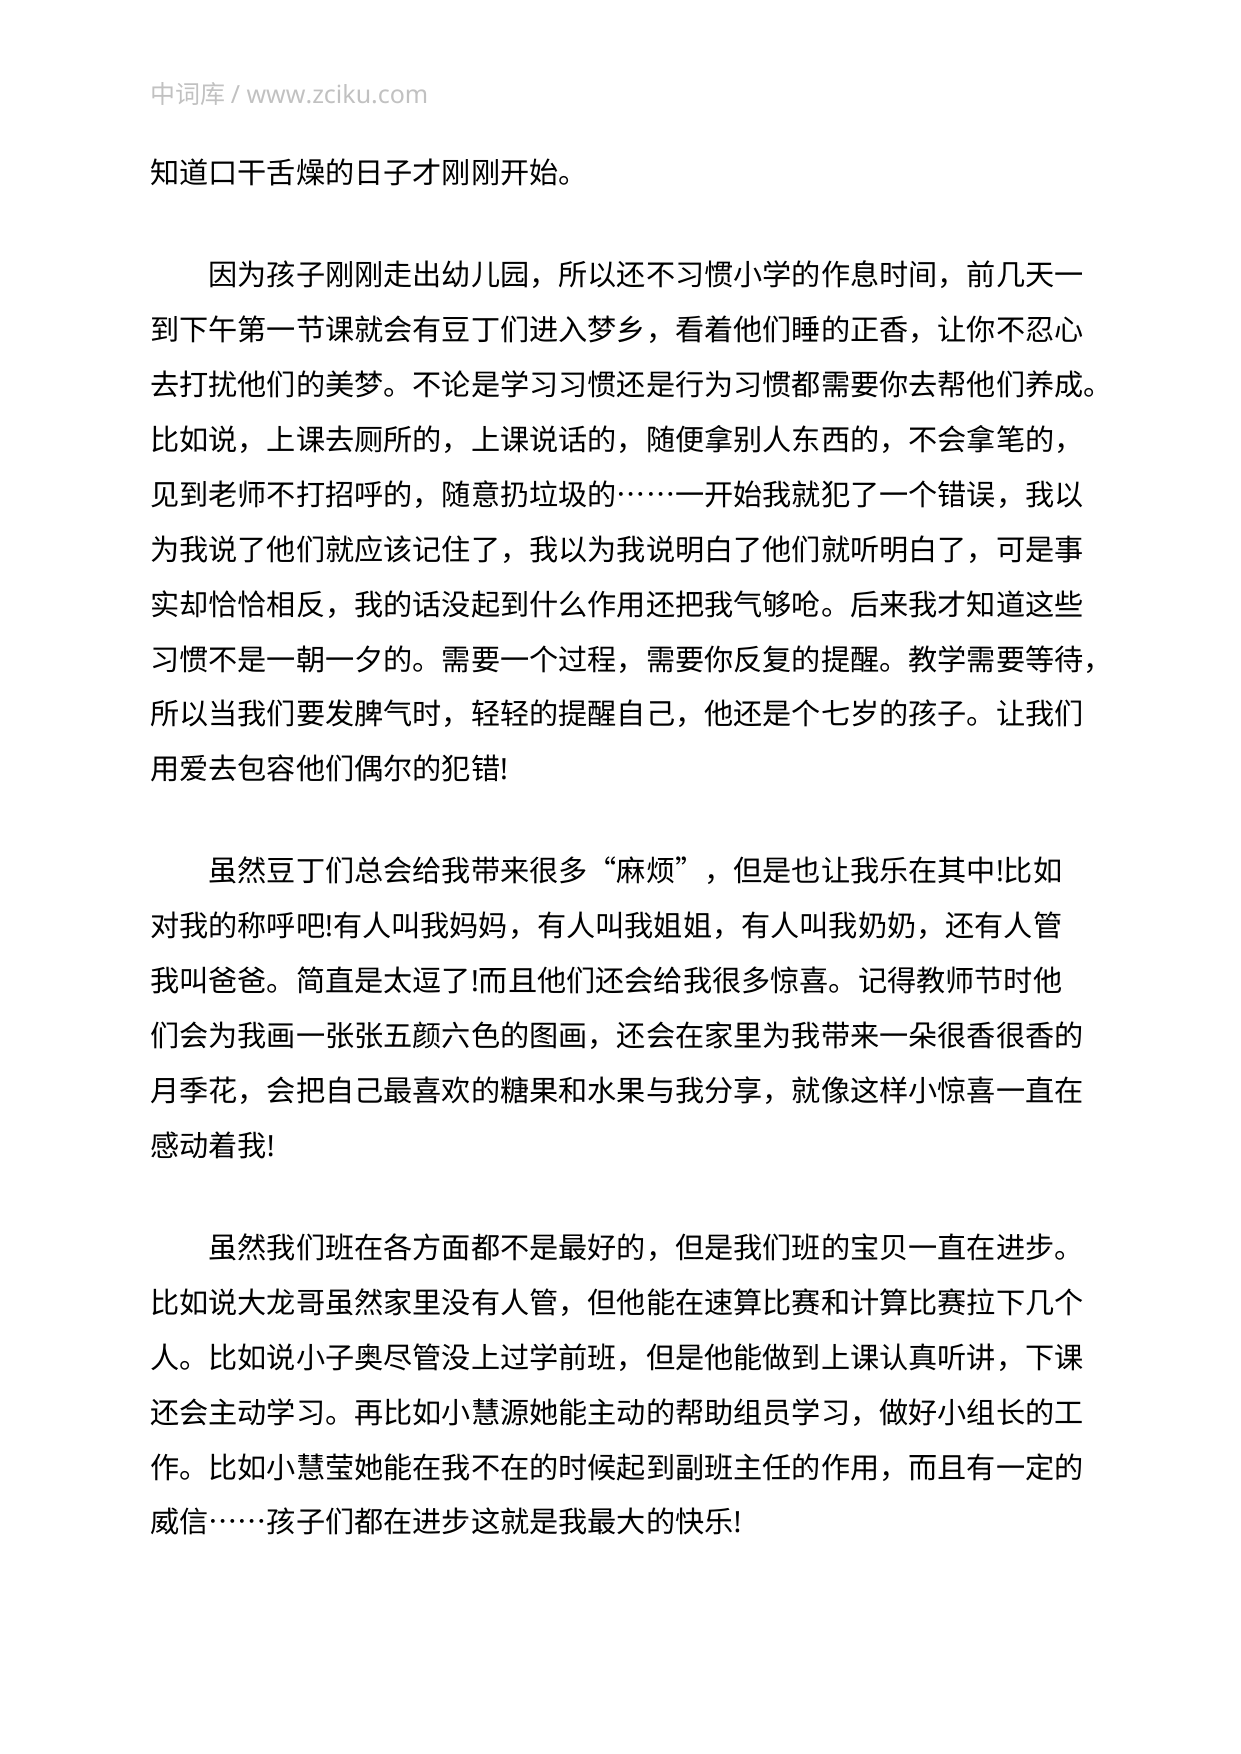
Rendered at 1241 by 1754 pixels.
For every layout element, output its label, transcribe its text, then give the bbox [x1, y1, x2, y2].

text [150, 150, 1090, 192]
text 因为孩子刚刚走出幼儿园，所以还不习惯小学的作息时间，前几天一到下午第一节课就会有豆丁们进入梦乡，看着他们睡的正香，让你不忍心去打扰他们的美梦。不论是学习习惯还是行为习惯都需要你去帮他们养成。比如说，上课去厕所的，上课说话的，随便拿别人东西的，不会拿笔的，见到老师不打招呼的，随意扔垃圾的……一开始我就犯了一个错误，我以为我说了他们就应该记住了，我以为我说明白了他们就听明白了，可是事实却恰恰相反，我的话没起到什么作用还把我气够呛。后来我才知道这些习惯不是一朝一夕的。需要一个过程，需要你反复的提醒。教学需要等待，所以当我们要发脾气时，轻轻的提醒自己，他还是个七岁的孩子。让我们用爱去包容他们偶尔的犯错! [150, 252, 1090, 788]
text 虽然我们班在各方面都不是最好的，但是我们班的宝贝一直在进步。比如说大龙哥虽然家里没有人管，但他能在速算比赛和计算比赛拉下几个人。比如说小子奥尽管没上过学前班，但是他能做到上课认真听讲，下课还会主动学习。再比如小慧源她能主动的帮助组员学习，做好小组长的工作。比如小慧莹她能在我不在的时候起到副班主任的作用，而且有一定的威信……孩子们都在进步这就是我最大的快乐! [150, 1224, 1090, 1541]
text 虽然豆丁们总会给我带来很多“麻烦”，但是也让我乐在其中!比如对我的称呼吧!有人叫我妈妈，有人叫我姐姐，有人叫我奶奶，还有人管我叫爸爸。简直是太逗了!而且他们还会给我很多惊喜。记得教师节时他们会为我画一张张五颜六色的图画，还会在家里为我带来一朵很香很香的月季花，会把自己最喜欢的糖果和水果与我分享，就像这样小惊喜一直在感动着我! [150, 848, 1090, 1165]
